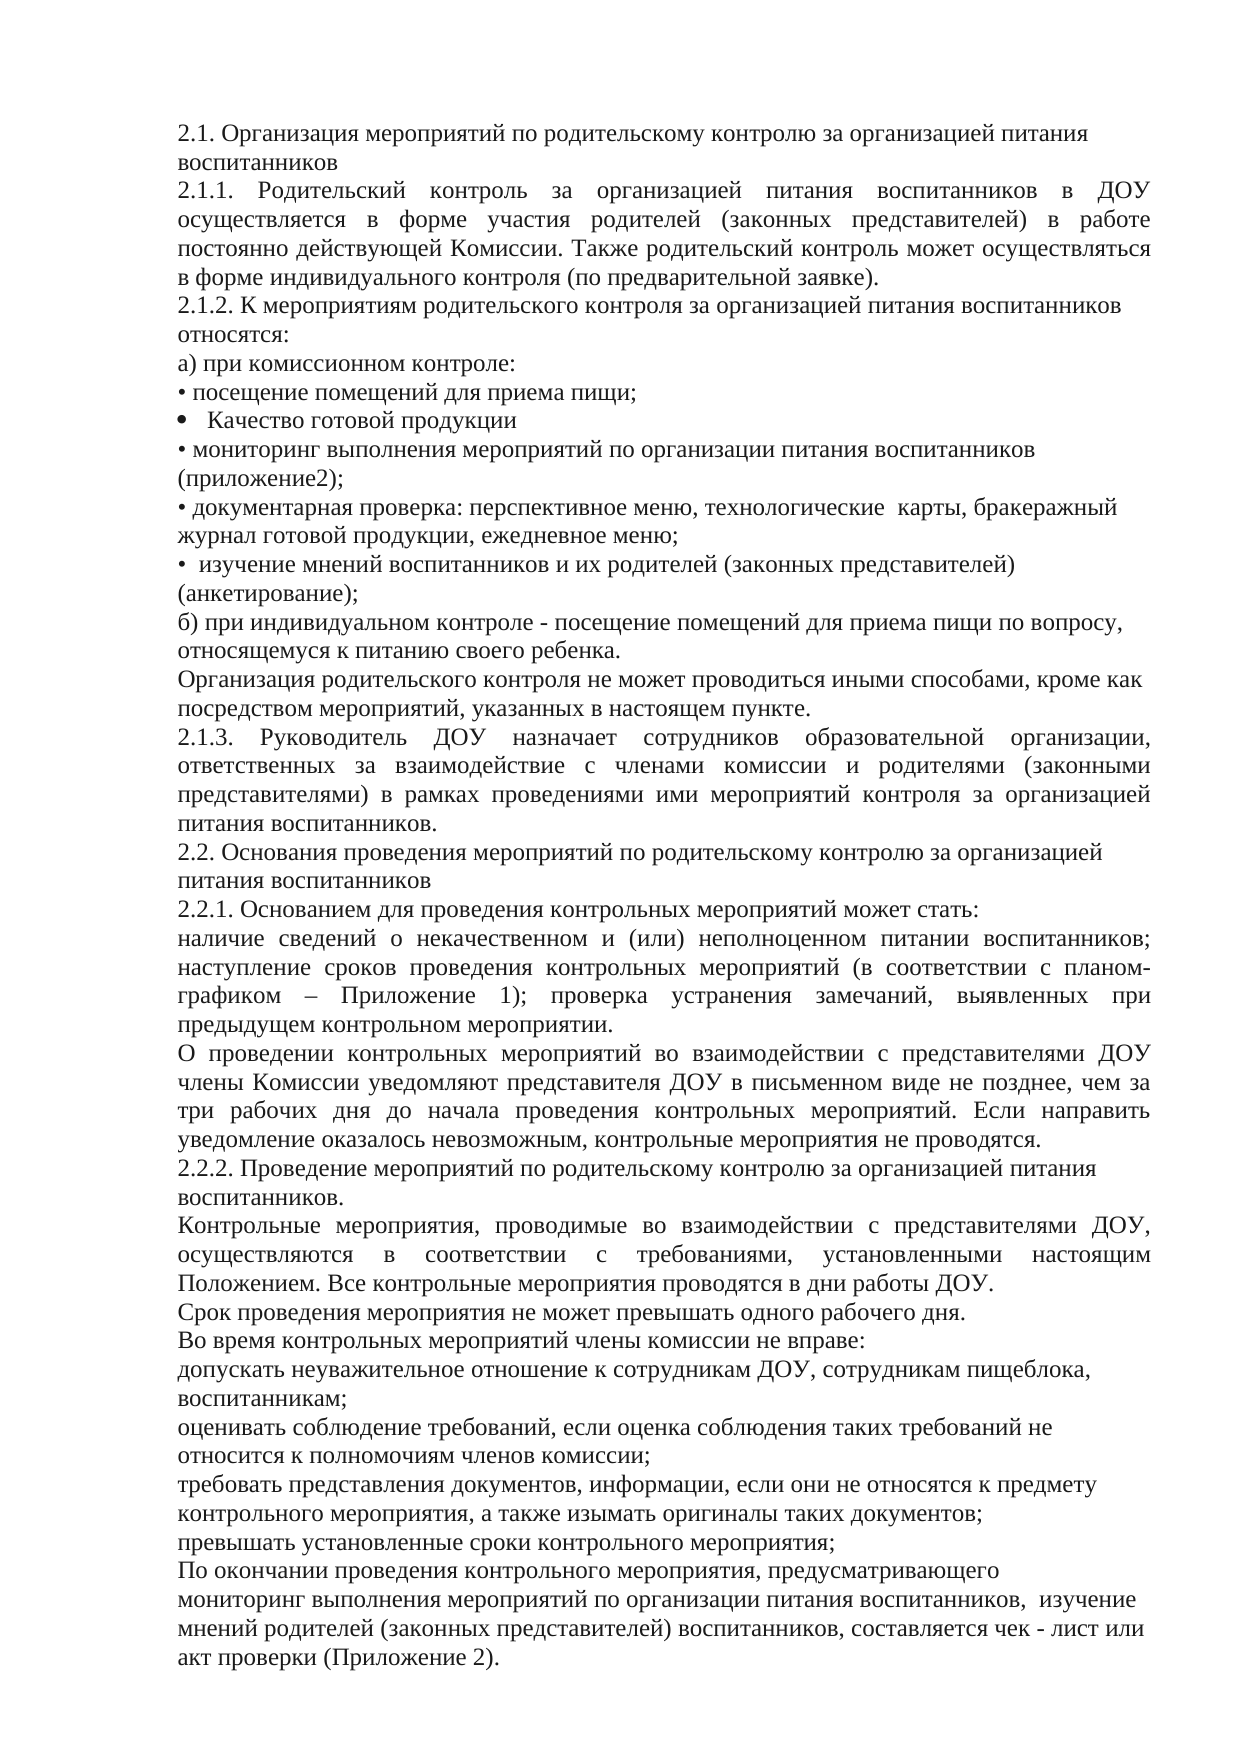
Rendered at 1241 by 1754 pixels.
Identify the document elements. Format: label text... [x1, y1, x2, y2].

text 2.2.1. Основанием для проведения контрольных мероприятий может стать: [177, 894, 1152, 923]
text Во время контрольных мероприятий члены комиссии не вправе: [177, 1326, 1152, 1354]
text 2.1.3. Руководитель ДОУ назначает сотрудников образовательной организации, ответственных за взаимодействие с членами комиссии и родителями (законными представителями) в рамках проведениями ими мероприятий контроля за организацией питания воспитанников. [177, 722, 1152, 837]
text О проведении контрольных мероприятий во взаимодействии с представителями ДОУ члены Комиссии уведомляют представителя ДОУ в письменном виде не позднее, чем за три рабочих дня до начала проведения контрольных мероприятий. Если направить уведомление оказалось невозможным, контрольные мероприятия не проводятся. [177, 1038, 1152, 1153]
text требовать представления документов, информации, если они не относятся к предмету контрольного мероприятия, а также изымать оригиналы таких документов; [177, 1469, 1152, 1527]
text превышать установленные сроки контрольного мероприятия; [177, 1527, 1152, 1556]
text 2.2. Основания проведения мероприятий по родительскому контролю за организацией питания воспитанников [177, 837, 1152, 894]
text допускать неуважительное отношение к сотрудникам ДОУ, сотрудникам пищеблока, воспитанникам; [177, 1354, 1152, 1412]
text оценивать соблюдение требований, если оценка соблюдения таких требований не относится к полномочиям членов комиссии; [177, 1412, 1152, 1469]
text По окончании проведения контрольного мероприятия, предусматривающего [177, 1556, 1152, 1584]
text 2.1.1. Родительский контроль за организацией питания воспитанников в ДОУ осуществляется в форме участия родителей (законных представителей) в работе постоянно действующей Комиссии. Также родительский контроль может осуществляться в форме индивидуального контроля (по предварительной заявке). [177, 176, 1152, 291]
text • мониторинг выполнения мероприятий по организации питания воспитанников (приложение2); [177, 434, 1152, 492]
text • документарная проверка: перспективное меню, технологические карты, бракеражный журнал готовой продукции, ежедневное меню; [177, 492, 1152, 549]
list Качество готовой продукции [177, 406, 1152, 434]
text б) при индивидуальном контроле - посещение помещений для приема пищи по вопросу, относящемуся к питанию своего ребенка. [177, 607, 1152, 664]
text 2.1.2. К мероприятиям родительского контроля за организацией питания воспитанников относятся: [177, 291, 1152, 348]
text Контрольные мероприятия, проводимые во взаимодействии с представителями ДОУ, осуществляются в соответствии с требованиями, установленными настоящим Положением. Все контрольные мероприятия проводятся в дни работы ДОУ. [177, 1211, 1152, 1297]
text а) при комиссионном контроле: [177, 348, 1152, 377]
text 2.2.2. Проведение мероприятий по родительскому контролю за организацией питания [177, 1153, 1152, 1182]
text 2.1. Организация мероприятий по родительскому контролю за организацией питания воспитанников [177, 118, 1152, 176]
text Срок проведения мероприятия не может превышать одного рабочего дня. [177, 1297, 1152, 1326]
text Организация родительского контроля не может проводиться иными способами, кроме как посредством мероприятий, указанных в настоящем пункте. [177, 664, 1152, 722]
text мониторинг выполнения мероприятий по организации питания воспитанников, изучение мнений родителей (законных представителей) воспитанников, составляется чек - лист или акт проверки (Приложение 2). [177, 1584, 1152, 1671]
text наличие сведений о некачественном и (или) неполноценном питании воспитанников; наступление сроков проведения контрольных мероприятий (в соответствии с планом-графиком – Приложение 1); проверка устранения замечаний, выявленных при предыдущем контрольном мероприятии. [177, 923, 1152, 1038]
text • изучение мнений воспитанников и их родителей (законных представителей) (анкетирование); [177, 549, 1152, 607]
text • посещение помещений для приема пищи; [177, 377, 1152, 406]
text воспитанников. [177, 1182, 1152, 1211]
